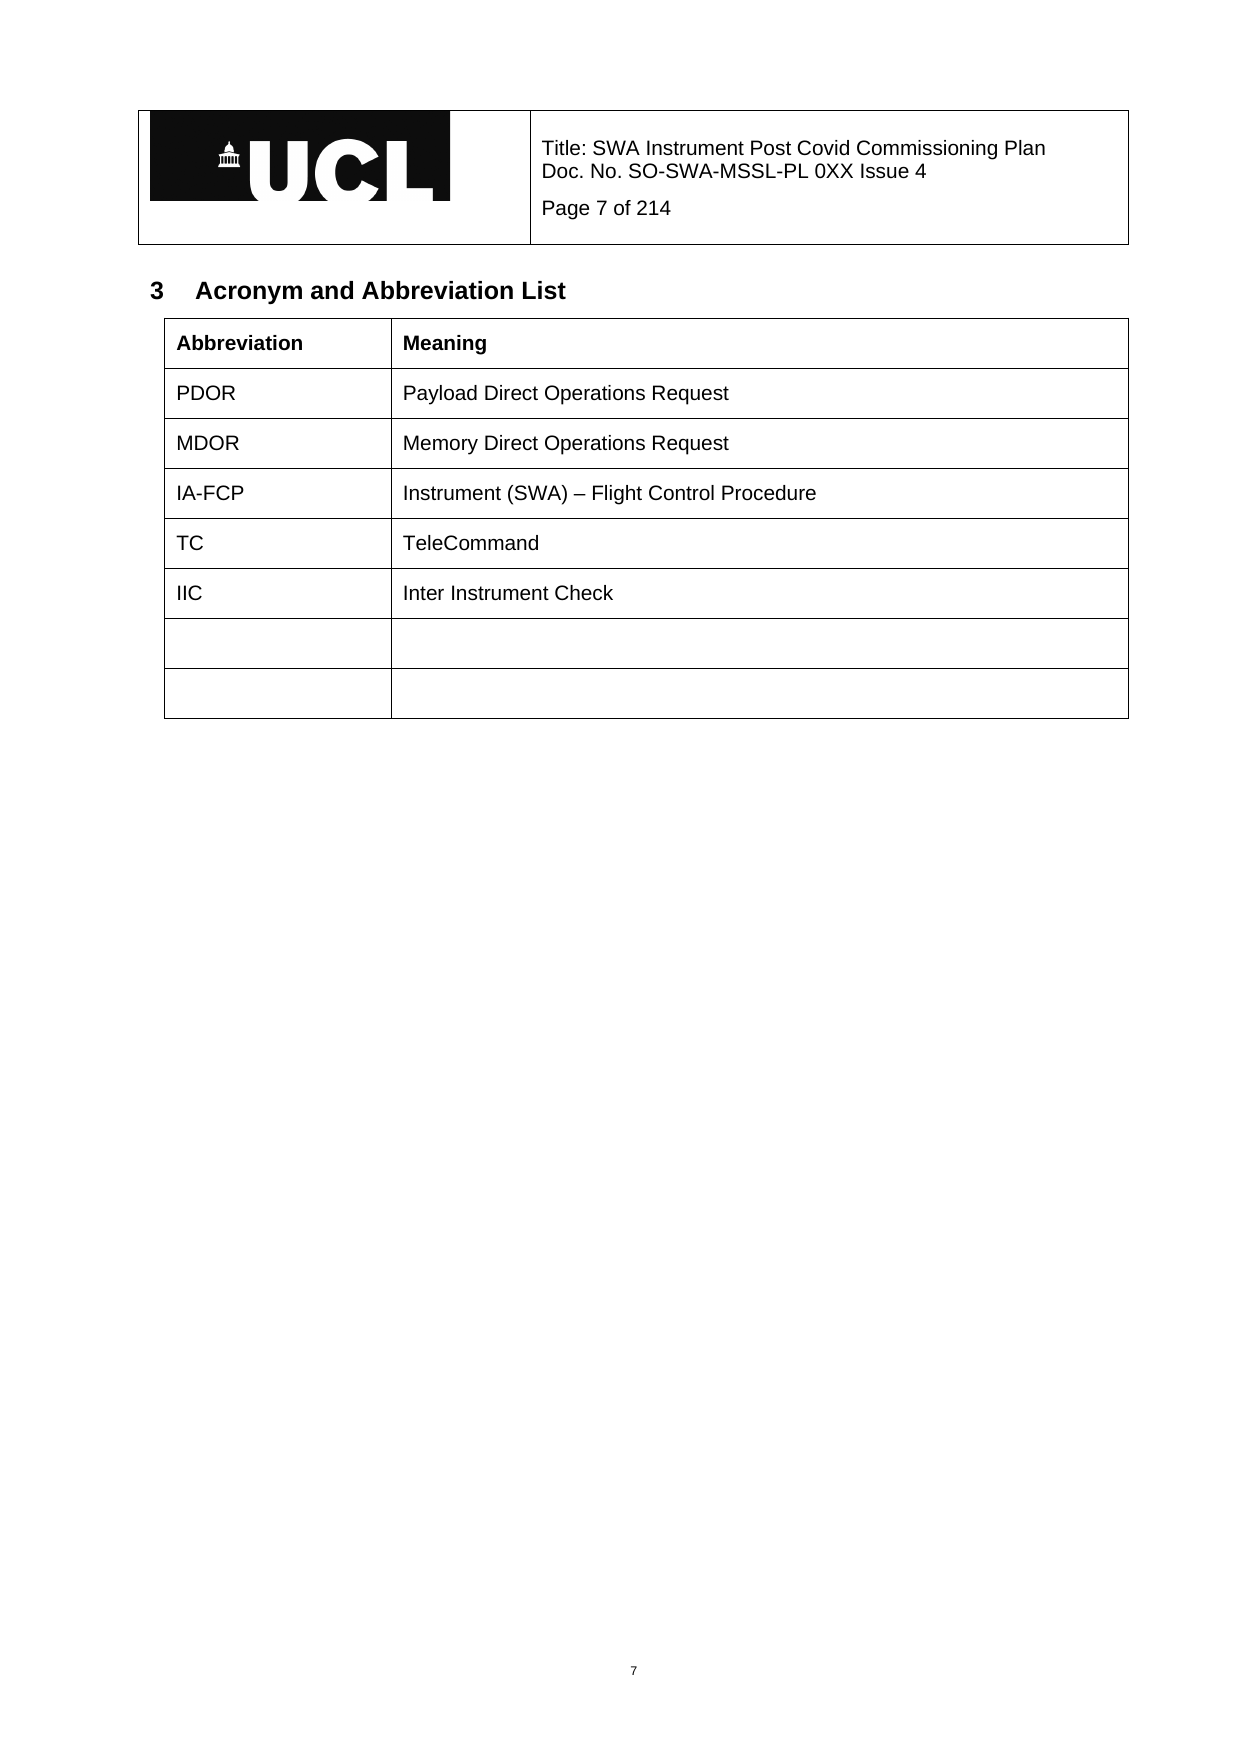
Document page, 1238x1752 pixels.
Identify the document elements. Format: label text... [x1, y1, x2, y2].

table_cell [165, 669, 391, 718]
picture [150, 111, 451, 201]
table_cell TeleCommand [392, 519, 1128, 568]
table_cell IIC [165, 569, 391, 618]
table_cell Instrument (SWA) – Flight Control Procedure [392, 469, 1128, 518]
subtitle Acronym and Abbreviation List [150, 276, 1117, 305]
table_cell MDOR [165, 419, 391, 468]
table_header Meaning [392, 319, 1128, 368]
table_cell [165, 619, 391, 668]
table_cell IA-FCP [165, 469, 391, 518]
table_cell PDOR [165, 369, 391, 418]
table_cell [392, 619, 1128, 668]
table_cell Inter Instrument Check [392, 569, 1128, 618]
table_cell Payload Direct Operations Request [392, 369, 1128, 418]
table_cell [392, 669, 1128, 718]
table_cell TC [165, 519, 391, 568]
table_header Abbreviation [165, 319, 391, 368]
table_cell Memory Direct Operations Request [392, 419, 1128, 468]
